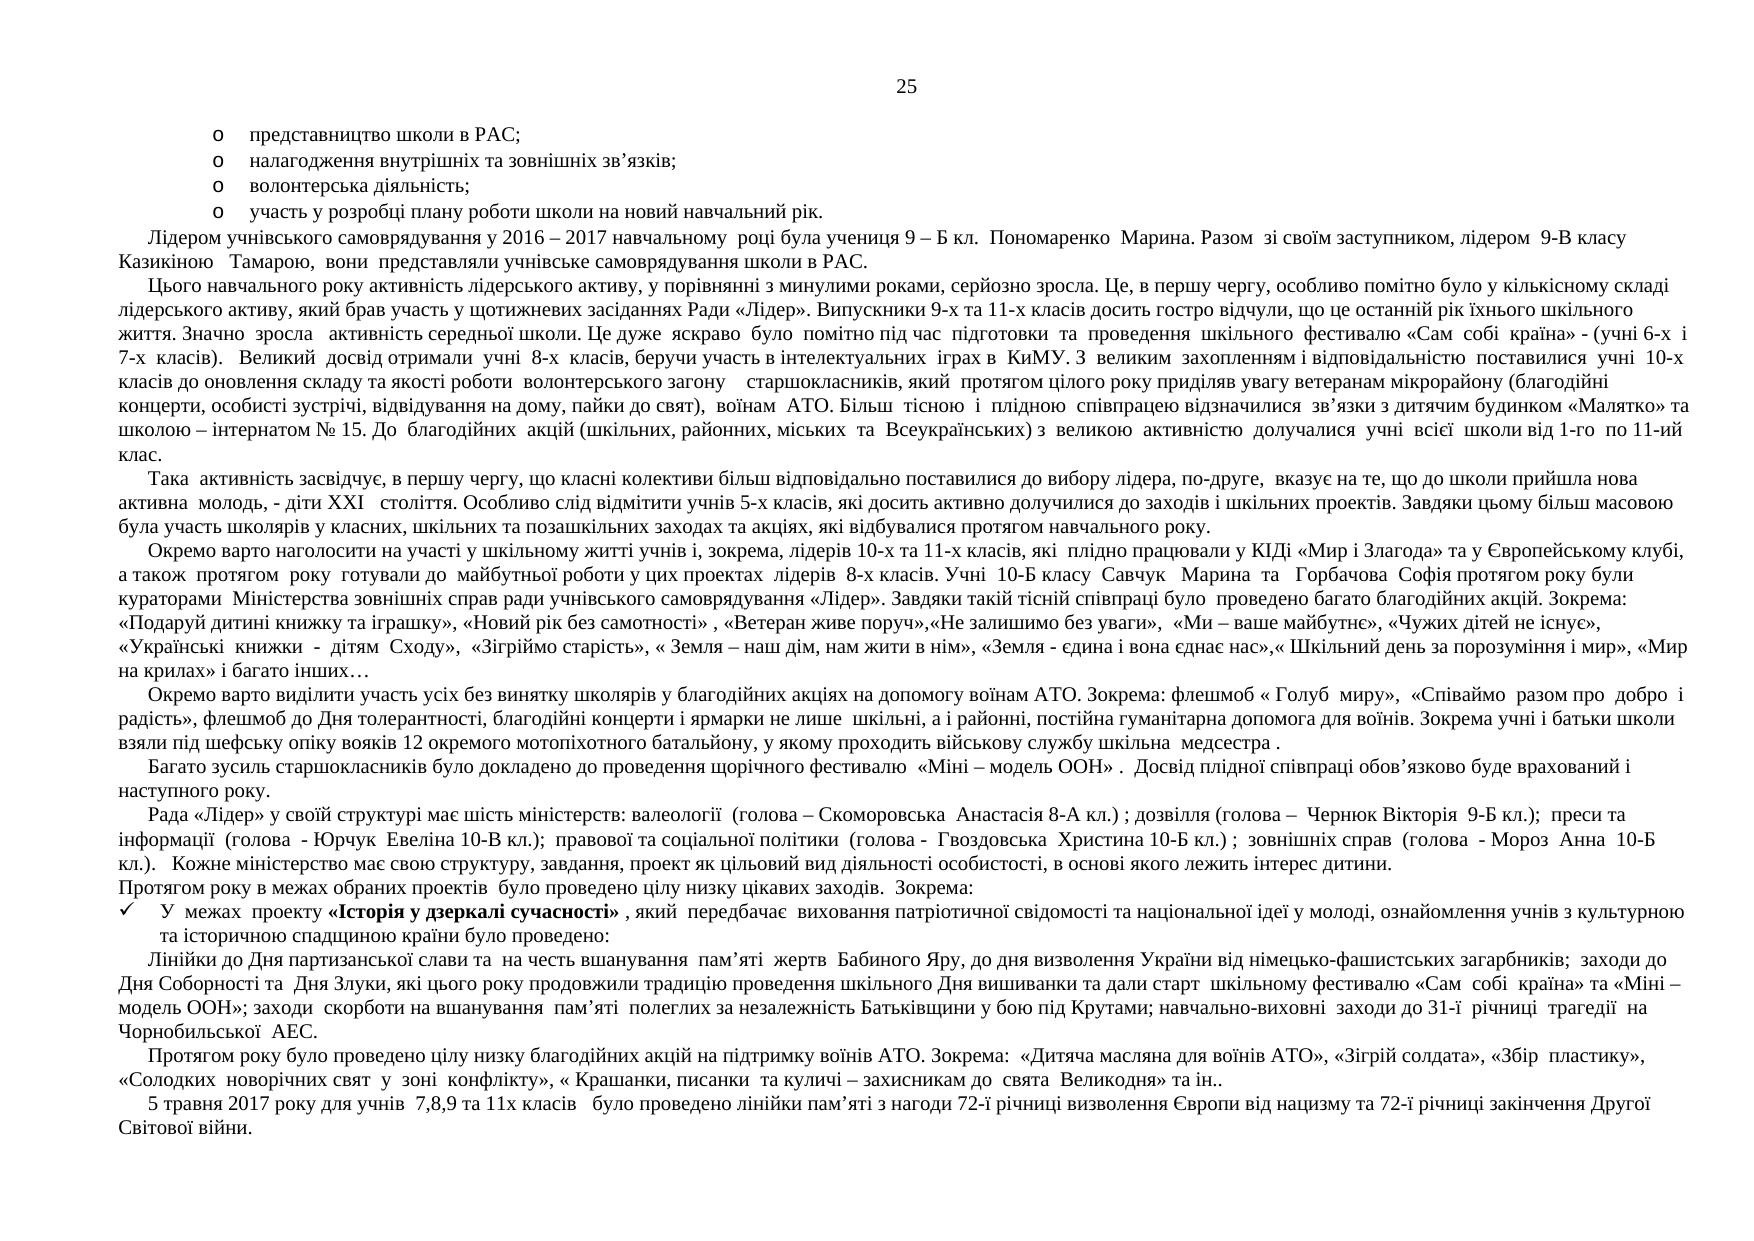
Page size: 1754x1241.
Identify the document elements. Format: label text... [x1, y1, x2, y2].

list представництво школи в РАС; [212, 122, 1695, 148]
list участь у розробці плану роботи школи на новий навчальний рік. [212, 199, 1695, 225]
list волонтерська діяльність; [212, 173, 1695, 199]
text Багато зусиль старшокласників було докладено до проведення щорічного фестивалю «Міні – модель ООН» . Досвід плідної співпраці обов’язково буде врахований і наступного року. [118, 754, 1695, 802]
text Окремо варто наголосити на участі у шкільному житті учнів і, зокрема, лідерів 10-х та 11-х класів, які плідно працювали у КІДі «Мир і Злагода» та у Європейському клубі, а також протягом року готували до майбутньої роботи у цих проектах лідерів 8-х класів. Учні 10-Б класу Савчук Марина та Горбачова Софія протягом року були кураторами Міністерства зовнішніх справ ради учнівського самоврядування «Лідер». Завдяки такій тісній співпраці було проведено багато благодійних акцій. Зокрема: «Подаруй дитині книжку та іграшку», «Новий рік без самотності» , «Ветеран живе поруч»,«Не залишимо без уваги», «Ми – ваше майбутнє», «Чужих дітей не існує», «Українські книжки - дітям Сходу», «Зігріймо старість», « Земля – наш дім, нам жити в нім», «Земля - єдина і вона єднає нас»,« Шкільний день за порозуміння і мир», «Мир на крилах» і багато інших… [118, 538, 1695, 682]
text Така активність засвідчує, в першу чергу, що класні колективи більш відповідально поставилися до вибору лідера, по-друге, вказує на те, що до школи прийшла нова активна молодь, - діти ХХІ століття. Особливо слід відмітити учнів 5-х класів, які досить активно долучилися до заходів і шкільних проектів. Завдяки цьому більш масовою була участь школярів у класних, шкільних та позашкільних заходах та акціях, які відбувалися протягом навчального року. [118, 466, 1695, 538]
list У межах проекту «Історія у дзеркалі сучасності» , який передбачає виховання патріотичної свідомості та національної ідеї у молоді, ознайомлення учнів з культурною та історичною спадщиною країни було проведено: [118, 899, 1695, 947]
text Лінійки до Дня партизанської слави та на честь вшанування пам’яті жертв Бабиного Яру, до дня визволення України від німецько-фашистських загарбників; заходи до Дня Соборності та Дня Злуки, які цього року продовжили традицію проведення шкільного Дня вишиванки та дали старт шкільному фестивалю «Сам собі країна» та «Міні – модель ООН»; заходи скорботи на вшанування пам’яті полеглих за незалежність Батьківщини у бою під Крутами; навчально-виховні заходи до 31-ї річниці трагедії на Чорнобильської АЕС. [118, 947, 1695, 1043]
text Протягом року було проведено цілу низку благодійних акцій на підтримку воїнів АТО. Зокрема: «Дитяча масляна для воїнів АТО», «Зігрій солдата», «Збір пластику», «Солодких новорічних свят у зоні конфлікту», « Крашанки, писанки та куличі – захисникам до свята Великодня» та ін.. [118, 1043, 1695, 1091]
text Протягом року в межах обраних проектів було проведено цілу низку цікавих заходів. Зокрема: [118, 874, 1695, 899]
list налагодження внутрішніх та зовнішніх зв’язків; [212, 148, 1695, 173]
text Цього навчального року активність лідерського активу, у порівнянні з минулими роками, серйозно зросла. Це, в першу чергу, особливо помітно було у кількісному складі лідерського активу, який брав участь у щотижневих засіданнях Ради «Лідер». Випускники 9-х та 11-х класів досить гостро відчули, що це останній рік їхнього шкільного життя. Значно зросла активність середньої школи. Це дуже яскраво було помітно під час підготовки та проведення шкільного фестивалю «Сам собі країна» - (учні 6-х і 7-х класів). Великий досвід отримали учні 8-х класів, беручи участь в інтелектуальних іграх в КиМУ. З великим захопленням і відповідальністю поставилися учні 10-х класів до оновлення складу та якості роботи волонтерського загону старшокласників, який протягом цілого року приділяв увагу ветеранам мікрорайону (благодійні концерти, особисті зустрічі, відвідування на дому, пайки до свят), воїнам АТО. Більш тісною і плідною співпрацею відзначилися зв’язки з дитячим будинком «Малятко» та школою – інтернатом № 15. До благодійних акцій (шкільних, районних, міських та Всеукраїнських) з великою активністю долучалися учні всієї школи від 1-го по 11-ий клас. [118, 273, 1695, 466]
text 5 травня 2017 року для учнів 7,8,9 та 11х класів було проведено лінійки пам’яті з нагоди 72-ї річниці визволення Європи від нацизму та 72-ї річниці закінчення Другої Світової війни. [118, 1091, 1695, 1139]
text Рада «Лідер» у своїй структурі має шість міністерств: валеології (голова – Скоморовська Анастасія 8-А кл.) ; дозвілля (голова – Чернюк Вікторія 9-Б кл.); преси та інформації (голова - Юрчук Евеліна 10-В кл.); правової та соціальної політики (голова - Гвоздовська Христина 10-Б кл.) ; зовнішніх справ (голова - Мороз Анна 10-Б кл.). Кожне міністерство має свою структуру, завдання, проект як цільовий вид діяльності особистості, в основі якого лежить інтерес дитини. [118, 802, 1695, 874]
text Лідером учнівського самоврядування у 2016 – 2017 навчальному році була учениця 9 – Б кл. Пономаренко Марина. Разом зі своїм заступником, лідером 9-В класу Казикіною Тамарою, вони представляли учнівське самоврядування школи в РАС. [118, 225, 1695, 273]
text Окремо варто виділити участь усіх без винятку школярів у благодійних акціях на допомогу воїнам АТО. Зокрема: флешмоб « Голуб миру», «Співаймо разом про добро і радість», флешмоб до Дня толерантності, благодійні концерти і ярмарки не лише шкільні, а і районні, постійна гуманітарна допомога для воїнів. Зокрема учні і батьки школи взяли під шефську опіку вояків 12 окремого мотопіхотного батальйону, у якому проходить військову службу шкільна медсестра . [118, 682, 1695, 754]
